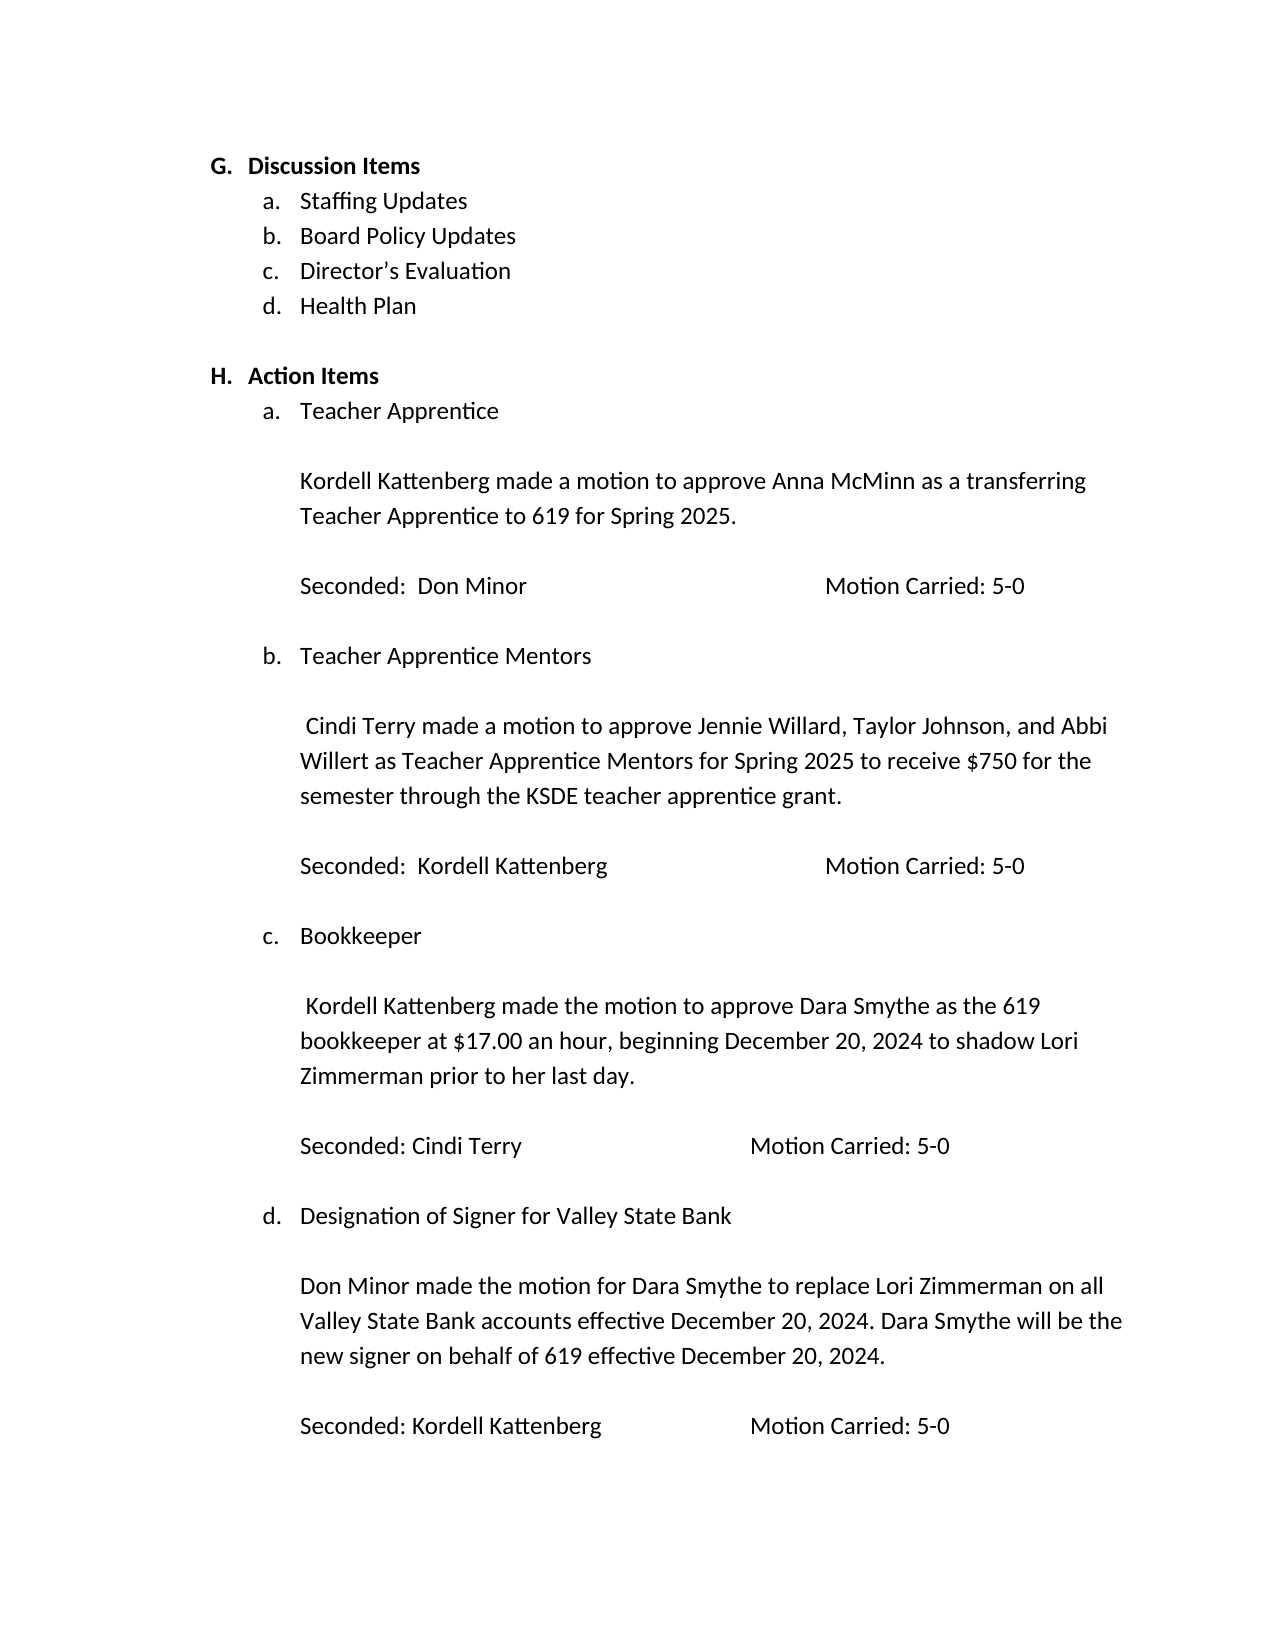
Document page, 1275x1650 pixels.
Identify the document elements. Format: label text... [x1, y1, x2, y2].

list Director’s Evaluation [262, 255, 1125, 286]
text Kordell Kattenberg made the motion to approve Dara Smythe as the 619 bookkeeper at $17.00 an hour, beginning December 20, 2024 to shadow Lori Zimmerman prior to her last day. [300, 990, 1125, 1091]
list Action Items [210, 360, 1125, 391]
list Bookkeeper [262, 920, 1125, 951]
text Cindi Terry made a motion to approve Jennie Willard, Taylor Johnson, and Abbi Willert as Teacher Apprentice Mentors for Spring 2025 to receive $750 for the semester through the KSDE teacher apprentice grant. [300, 710, 1125, 811]
list Discussion Items [210, 150, 1125, 181]
text Seconded: Kordell Kattenberg Motion Carried: 5-0 [300, 1410, 1125, 1441]
text Don Minor made the motion for Dara Smythe to replace Lori Zimmerman on all Valley State Bank accounts effective December 20, 2024. Dara Smythe will be the new signer on behalf of 619 effective December 20, 2024. [300, 1270, 1125, 1371]
text Seconded: Cindi Terry Motion Carried: 5-0 [300, 1130, 1125, 1161]
text Seconded: Kordell Kattenberg Motion Carried: 5-0 [300, 850, 1125, 881]
text Seconded: Don Minor Motion Carried: 5-0 [300, 570, 1125, 601]
list Teacher Apprentice [262, 395, 1125, 426]
list Teacher Apprentice Mentors [262, 640, 1125, 671]
list Health Plan [262, 290, 1125, 321]
text Kordell Kattenberg made a motion to approve Anna McMinn as a transferring Teacher Apprentice to 619 for Spring 2025. [300, 465, 1125, 531]
list Staffing Updates [262, 185, 1125, 216]
list Designation of Signer for Valley State Bank [262, 1200, 1125, 1231]
list Board Policy Updates [262, 220, 1125, 251]
